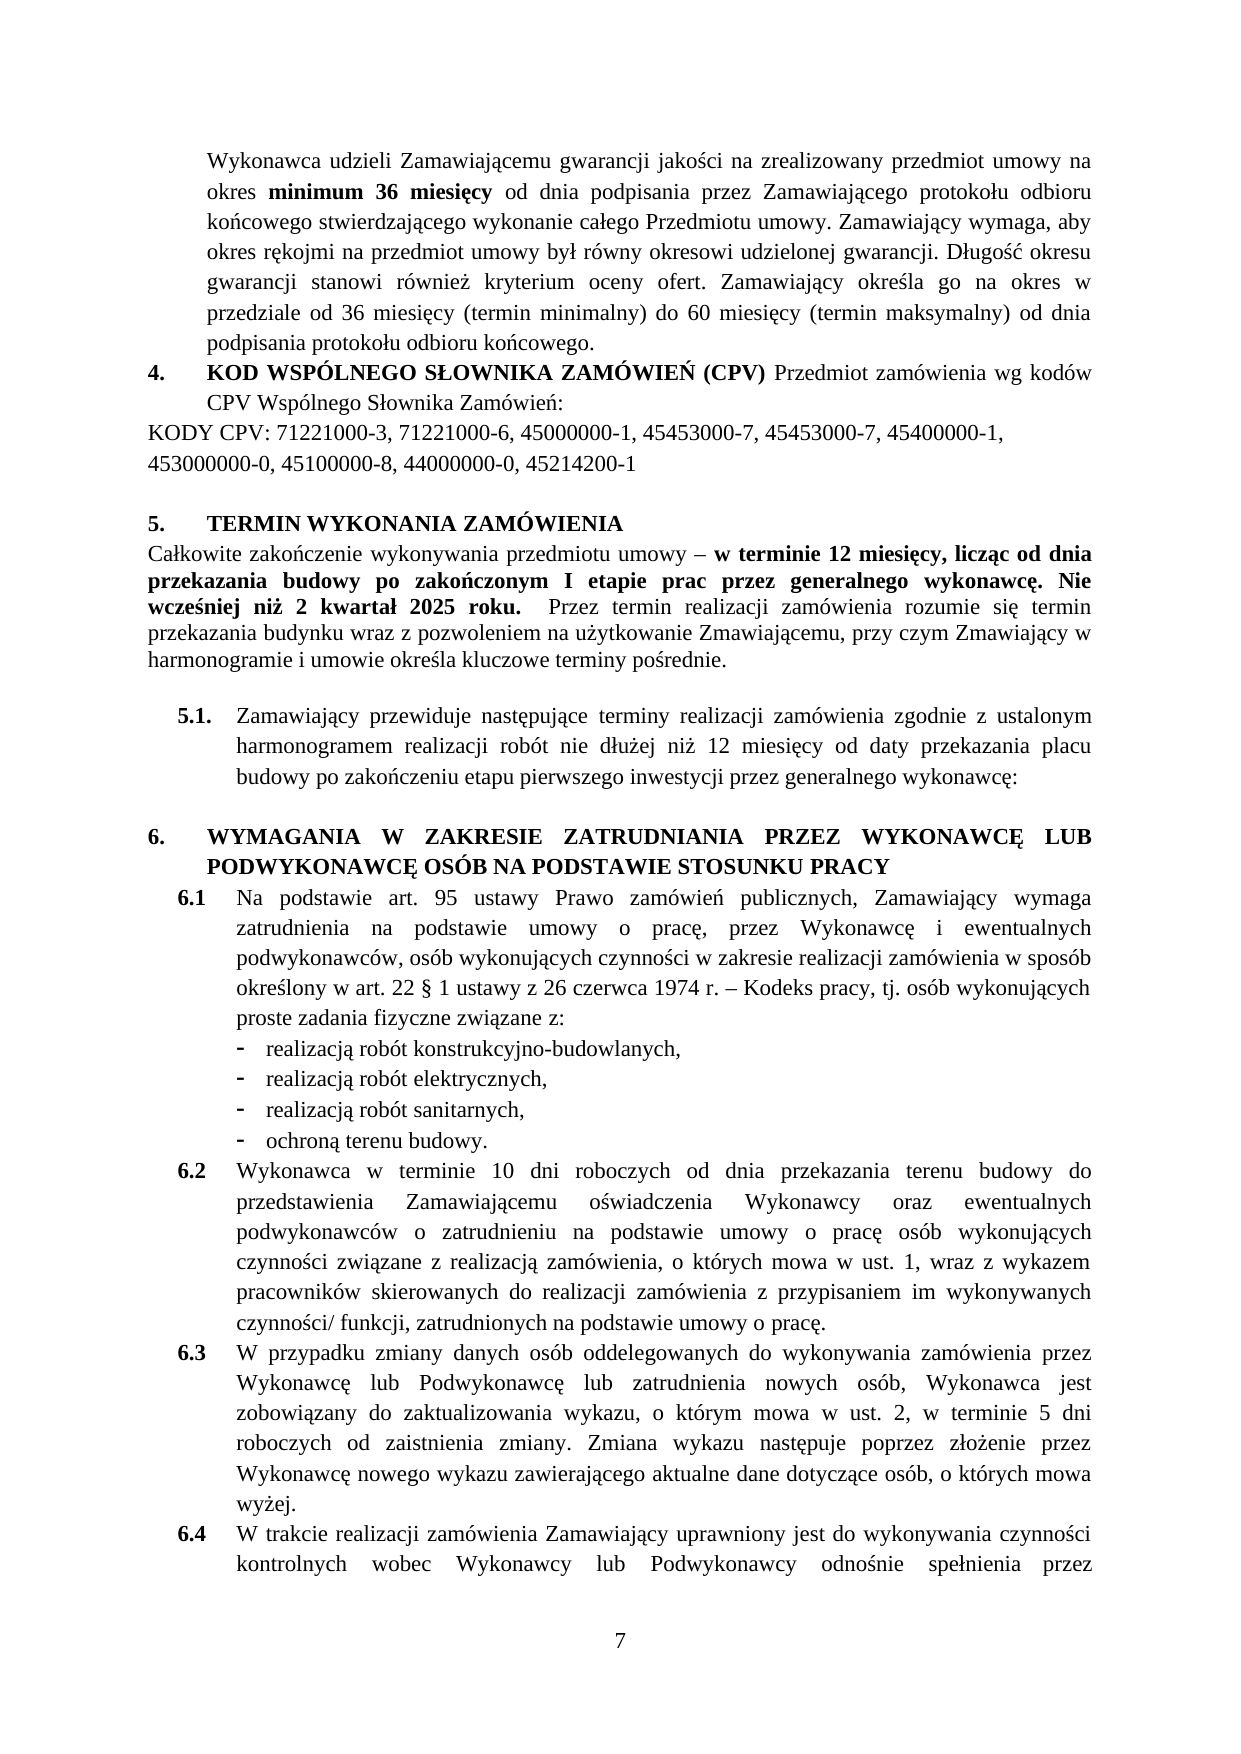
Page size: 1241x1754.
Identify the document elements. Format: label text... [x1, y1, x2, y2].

list Wykonawca w terminie 10 dni roboczych od dnia przekazania terenu budowy do przedstawienia Zamawiającemu oświadczenia Wykonawcy oraz ewentualnych podwykonawców o zatrudnieniu na podstawie umowy o pracę osób wykonujących czynności związane z realizacją zamówienia, o których mowa w ust. 1, wraz z wykazem pracowników skierowanych do realizacji zamówienia z przypisaniem im wykonywanych czynności/ funkcji, zatrudnionych na podstawie umowy o pracę. [177, 1157, 1093, 1335]
text Całkowite zakończenie wykonywania przedmiotu umowy – w terminie 12 miesięcy, licząc od dnia przekazania budowy po zakończonym I etapie prac przez generalnego wykonawcę. Nie wcześniej niż 2 kwartał 2025 roku. Przez termin realizacji zamówienia rozumie się termin przekazania budynku wraz z pozwoleniem na użytkowanie Zmawiającemu, przy czym Zmawiający w harmonogramie i umowie określa kluczowe terminy pośrednie. [148, 540, 1093, 672]
text KODY CPV: 71221000-3, 71221000-6, 45000000-1, 45453000-7, 45453000-7, 45400000-1, 453000000-0, 45100000-8, 44000000-0, 45214200-1 [148, 419, 1093, 476]
list ochroną terenu budowy. [236, 1127, 1093, 1153]
text Wykonawca udzieli Zamawiającemu gwarancji jakości na zrealizowany przedmiot umowy na okres minimum 36 miesięcy od dnia podpisania przez Zamawiającego protokołu odbioru końcowego stwierdzającego wykonanie całego Przedmiotu umowy. Zamawiający wymaga, aby okres rękojmi na przedmiot umowy był równy okresowi udzielonej gwarancji. Długość okresu gwarancji stanowi również kryterium oceny ofert. Zamawiający określa go na okres w przedziale od 36 miesięcy (termin minimalny) do 60 miesięcy (termin maksymalny) od dnia podpisania protokołu odbioru końcowego. [207, 148, 1093, 355]
list realizacją robót sanitarnych, [236, 1096, 1093, 1123]
list TERMIN WYKONANIA ZAMÓWIENIA [148, 510, 1093, 536]
list W przypadku zmiany danych osób oddelegowanych do wykonywania zamówienia przez Wykonawcę lub Podwykonawcę lub zatrudnienia nowych osób, Wykonawca jest zobowiązany do zaktualizowania wykazu, o którym mowa w ust. 2, w terminie 5 dni roboczych od zaistnienia zmiany. Zmiana wykazu następuje poprzez złożenie przez Wykonawcę nowego wykazu zawierającego aktualne dane dotyczące osób, o których mowa wyżej. [177, 1339, 1093, 1516]
list Zamawiający przewiduje następujące terminy realizacji zamówienia zgodnie z ustalonym harmonogramem realizacji robót nie dłużej niż 12 miesięcy od daty przekazania placu budowy po zakończeniu etapu pierwszego inwestycji przez generalnego wykonawcę: [177, 702, 1093, 789]
list Na podstawie art. 95 ustawy Prawo zamówień publicznych, Zamawiający wymaga zatrudnienia na podstawie umowy o pracę, przez Wykonawcę i ewentualnych podwykonawców, osób wykonujących czynności w zakresie realizacji zamówienia w sposób określony w art. 22 § 1 ustawy z 26 czerwca 1974 r. – Kodeks pracy, tj. osób wykonujących proste zadania fizyczne związane z: [177, 883, 1093, 1031]
list WYMAGANIA W ZAKRESIE ZATRUDNIANIA PRZEZ WYKONAWCĘ LUB PODWYKONAWCĘ OSÓB NA PODSTAWIE STOSUNKU PRACY [148, 823, 1093, 880]
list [177, 1520, 1093, 1577]
list realizacją robót konstrukcyjno-budowlanych, [236, 1034, 1093, 1061]
list realizacją robót elektrycznych, [236, 1065, 1093, 1092]
list KOD WSPÓLNEGO SŁOWNIKA ZAMÓWIEŃ (CPV) Przedmiot zamówienia wg kodów CPV Wspólnego Słownika Zamówień: [148, 359, 1093, 416]
